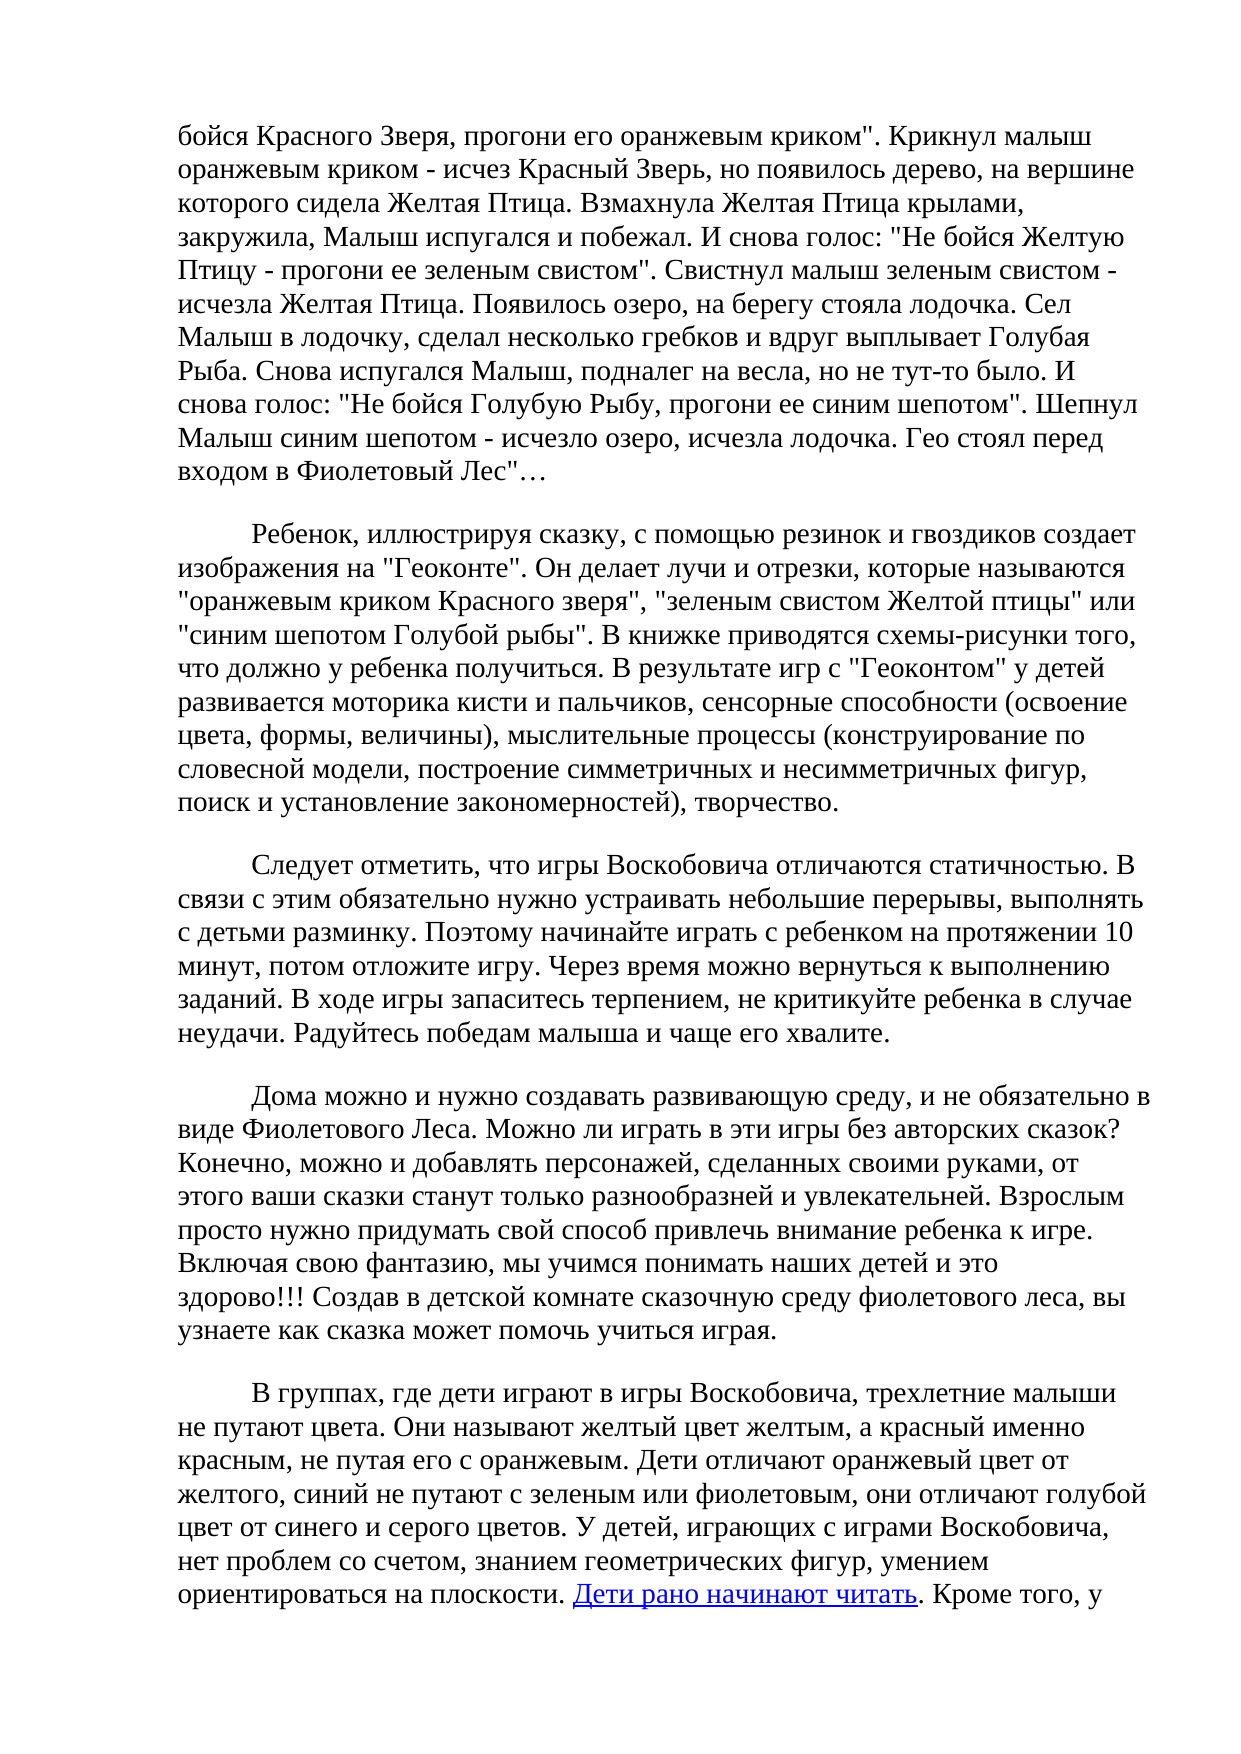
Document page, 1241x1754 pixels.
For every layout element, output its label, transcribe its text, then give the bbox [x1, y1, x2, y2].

text Ребенок, иллюстрируя сказку, с помощью резинок и гвоздиков создает изображения на "Геоконте". Он делает лучи и отрезки, которые называются "оранжевым криком Красного зверя", "зеленым свистом Желтой птицы" или "синим шепотом Голубой рыбы". В книжке приводятся схемы-рисунки того, что должно у ребенка получиться. В результате игр с "Геоконтом" у детей развивается моторика кисти и пальчиков, сенсорные способности (освоение цвета, формы, величины), мыслительные процессы (конструирование по словесной модели, построение симметричных и несимметричных фигур, поиск и установление закономерностей), творчество. [177, 516, 1152, 818]
text Дома можно и нужно создавать развивающую среду, и не обязательно в виде Фиолетового Леса. Можно ли играть в эти игры без авторских сказок? Конечно, можно и добавлять персонажей, сделанных своими руками, от этого ваши сказки станут только разнообразней и увлекательней. Взрослым просто нужно придумать свой способ привлечь внимание ребенка к игре. Включая свою фантазию, мы учимся понимать наших детей и это здорово!!! Создав в детской комнате сказочную среду фиолетового леса, вы узнаете как сказка может помочь учиться играя. [177, 1078, 1152, 1346]
text Следует отметить, что игры Воскобовича отличаются статичностью. В связи с этим обязательно нужно устраивать небольшие перерывы, выполнять с детьми разминку. Поэтому начинайте играть с ребенком на протяжении 10 минут, потом отложите игру. Через время можно вернуться к выполнению заданий. В ходе игры запаситесь терпением, не критикуйте ребенка в случае неудачи. Радуйтесь победам малыша и чаще его хвалите. [177, 847, 1152, 1048]
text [177, 1375, 1152, 1610]
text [177, 118, 1152, 487]
